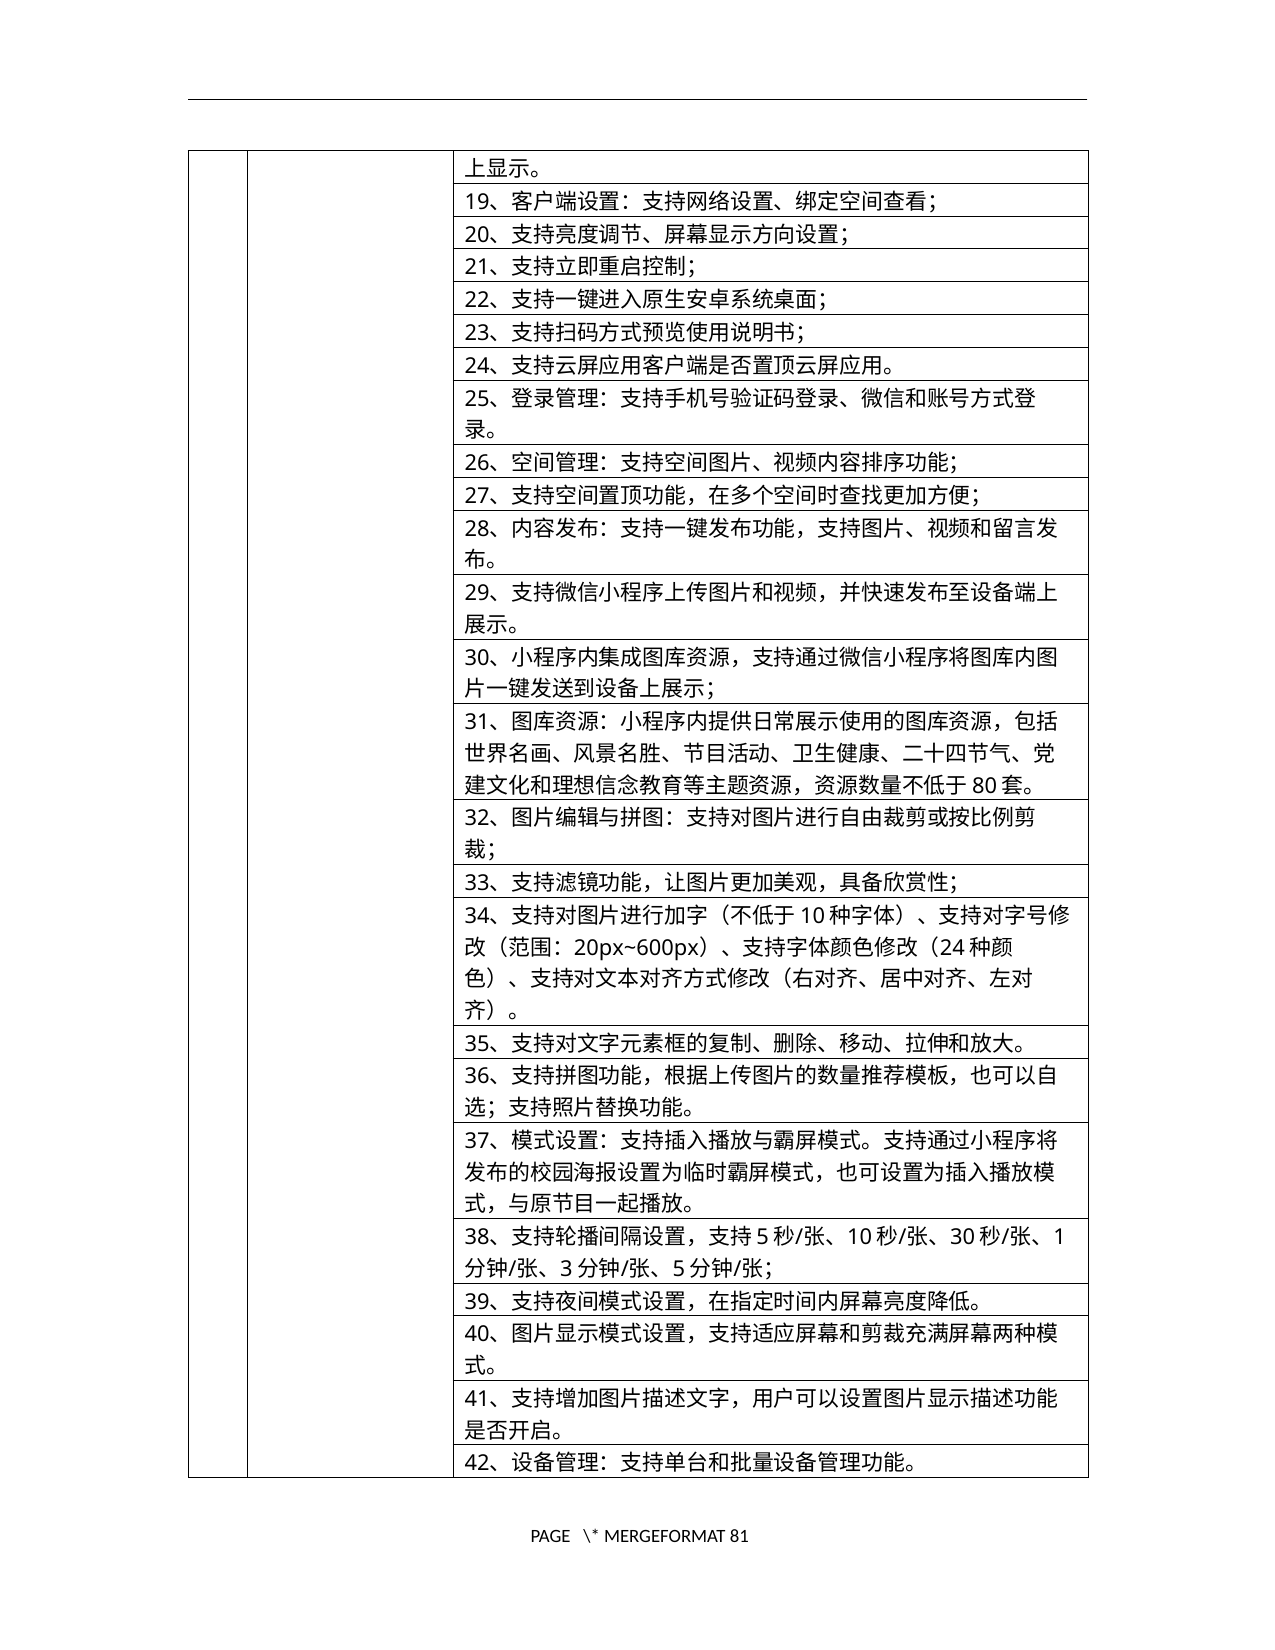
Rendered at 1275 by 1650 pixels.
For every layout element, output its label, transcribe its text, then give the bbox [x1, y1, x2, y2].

table_cell 42、设备管理：支持单台和批量设备管理功能。 [454, 1445, 1088, 1477]
table_cell 29、支持微信小程序上传图片和视频，并快速发布至设备端上展示。 [454, 575, 1088, 639]
table_cell 34、支持对图片进行加字（不低于10种字体）、支持对字号修改（范围：20px~600px）、支持字体颜色修改（24种颜色）、支持对文本对齐方式修改（右对齐、居中对齐、左对齐）。 [454, 898, 1088, 1024]
table_cell 20、支持亮度调节、屏幕显示方向设置； [454, 217, 1088, 248]
table_cell 35、支持对文字元素框的复制、删除、移动、拉伸和放大。 [454, 1026, 1088, 1057]
table_cell 37、模式设置：支持插入播放与霸屏模式。支持通过小程序将发布的校园海报设置为临时霸屏模式，也可设置为插入播放模式，与原节目一起播放。 [454, 1123, 1088, 1218]
table_cell 30、小程序内集成图库资源，支持通过微信小程序将图库内图片一键发送到设备上展示； [454, 640, 1088, 703]
table_cell 22、支持一键进入原生安卓系统桌面； [454, 282, 1088, 314]
table_cell 23、支持扫码方式预览使用说明书； [454, 315, 1088, 347]
table_cell 32、图片编辑与拼图：支持对图片进行自由裁剪或按比例剪裁； [454, 800, 1088, 864]
table_cell 39、支持夜间模式设置，在指定时间内屏幕亮度降低。 [454, 1284, 1088, 1315]
table_cell 40、图片显示模式设置，支持适应屏幕和剪裁充满屏幕两种模式。 [454, 1316, 1088, 1380]
table_cell 41、支持增加图片描述文字，用户可以设置图片显示描述功能是否开启。 [454, 1381, 1088, 1444]
table_cell 38、支持轮播间隔设置，支持5秒/张、10秒/张、30秒/张、1分钟/张、3分钟/张、5分钟/张； [454, 1219, 1088, 1283]
table_cell 27、支持空间置顶功能，在多个空间时查找更加方便； [454, 478, 1088, 510]
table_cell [454, 151, 1088, 183]
table_cell 26、空间管理：支持空间图片、视频内容排序功能； [454, 445, 1088, 477]
table_cell 24、支持云屏应用客户端是否置顶云屏应用。 [454, 348, 1088, 379]
table_cell 28、内容发布：支持一键发布功能，支持图片、视频和留言发布。 [454, 511, 1088, 574]
table_cell 33、支持滤镜功能，让图片更加美观，具备欣赏性； [454, 865, 1088, 897]
table_cell 21、支持立即重启控制； [454, 249, 1088, 281]
table_cell 25、登录管理：支持手机号验证码登录、微信和账号方式登录。 [454, 381, 1088, 444]
table_cell 19、客户端设置：支持网络设置、绑定空间查看； [454, 184, 1088, 216]
table_cell 31、图库资源：小程序内提供日常展示使用的图库资源，包括世界名画、风景名胜、节目活动、卫生健康、二十四节气、党建文化和理想信念教育等主题资源，资源数量不低于80套。 [454, 704, 1088, 799]
table_cell 36、支持拼图功能，根据上传图片的数量推荐模板，也可以自选；支持照片替换功能。 [454, 1059, 1088, 1122]
